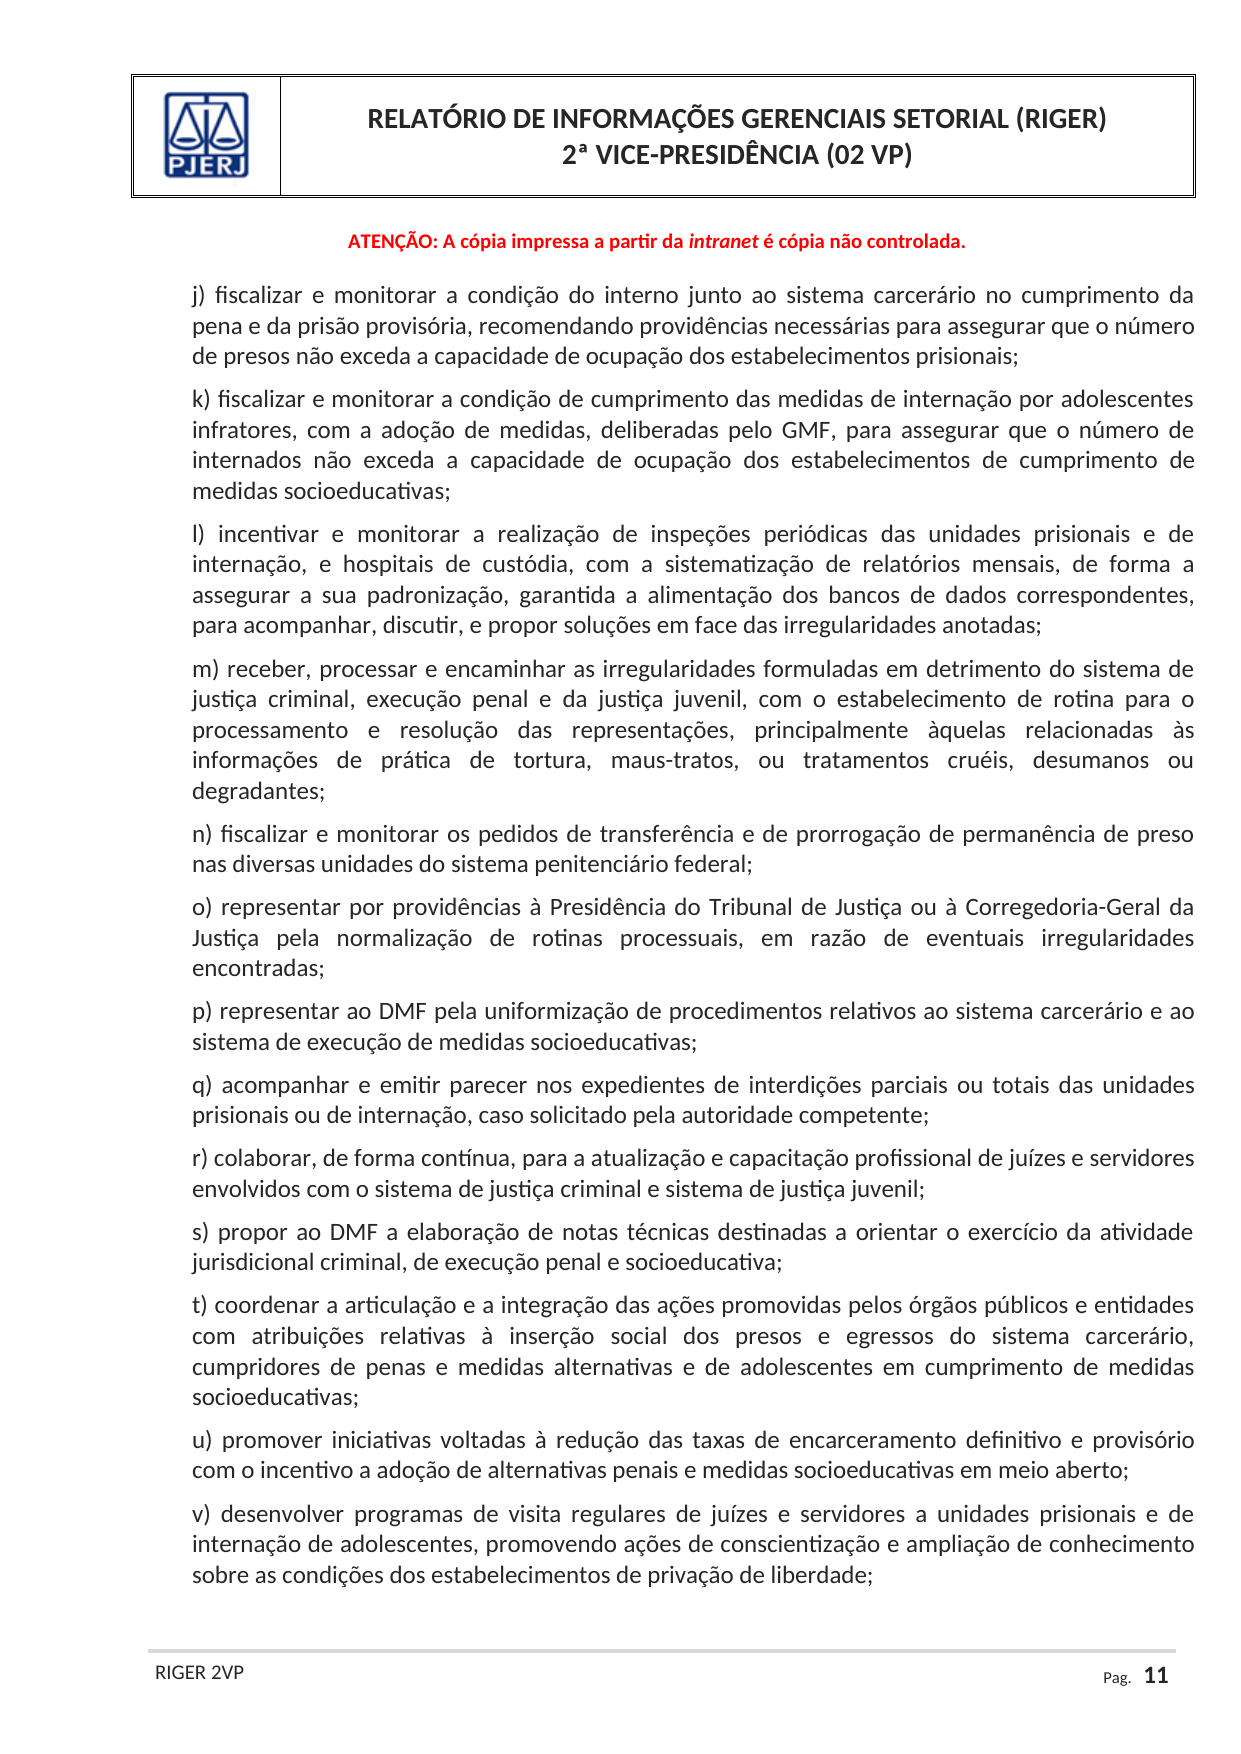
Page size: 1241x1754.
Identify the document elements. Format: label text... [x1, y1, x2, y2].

text q) acompanhar e emitir parecer nos expedientes de interdições parciais ou totais das unidades prisionais ou de internação, caso solicitado pela autoridade competente; [192, 1069, 1196, 1130]
text p) representar ao DMF pela uniformização de procedimentos relativos ao sistema carcerário e ao sistema de execução de medidas socioeducativas; [192, 995, 1196, 1056]
text k) fiscalizar e monitorar a condição de cumprimento das medidas de internação por adolescentes infratores, com a adoção de medidas, deliberadas pelo GMF, para assegurar que o número de internados não exceda a capacidade de ocupação dos estabelecimentos de cumprimento de medidas socioeducativas; [192, 383, 1196, 506]
text t) coordenar a articulação e a integração das ações promovidas pelos órgãos públicos e entidades com atribuições relativas à inserção social dos presos e egressos do sistema carcerário, cumpridores de penas e medidas alternativas e de adolescentes em cumprimento de medidas socioeducativas; [192, 1289, 1196, 1412]
text m) receber, processar e encaminhar as irregularidades formuladas em detrimento do sistema de justiça criminal, execução penal e da justiça juvenil, com o estabelecimento de rotina para o processamento e resolução das representações, principalmente àquelas relacionadas às informações de prática de tortura, maus-tratos, ou tratamentos cruéis, desumanos ou degradantes; [192, 653, 1196, 805]
text l) incentivar e monitorar a realização de inspeções periódicas das unidades prisionais e de internação, e hospitais de custódia, com a sistematização de relatórios mensais, de forma a assegurar a sua padronização, garantida a alimentação dos bancos de dados correspondentes, para acompanhar, discutir, e propor soluções em face das irregularidades anotadas; [192, 518, 1196, 640]
text o) representar por providências à Presidência do Tribunal de Justiça ou à Corregedoria-Geral da Justiça pela normalização de rotinas processuais, em razão de eventuais irregularidades encontradas; [192, 891, 1196, 983]
text j) fiscalizar e monitorar a condição do interno junto ao sistema carcerário no cumprimento da pena e da prisão provisória, recomendando providências necessárias para assegurar que o número de presos não exceda a capacidade de ocupação dos estabelecimentos prisionais; [192, 279, 1196, 371]
text s) propor ao DMF a elaboração de notas técnicas destinadas a orientar o exercício da atividade jurisdicional criminal, de execução penal e socioeducativa; [192, 1216, 1196, 1277]
text u) promover iniciativas voltadas à redução das taxas de encarceramento definitivo e provisório com o incentivo a adoção de alternativas penais e medidas socioeducativas em meio aberto; [192, 1424, 1196, 1485]
picture [158, 85, 256, 187]
text r) colaborar, de forma contínua, para a atualização e capacitação profissional de juízes e servidores envolvidos com o sistema de justiça criminal e sistema de justiça juvenil; [192, 1142, 1196, 1203]
text v) desenvolver programas de visita regulares de juízes e servidores a unidades prisionais e de internação de adolescentes, promovendo ações de conscientização e ampliação de conhecimento sobre as condições dos estabelecimentos de privação de liberdade; [192, 1498, 1196, 1589]
text n) fiscalizar e monitorar os pedidos de transferência e de prorrogação de permanência de preso nas diversas unidades do sistema penitenciário federal; [192, 818, 1196, 879]
